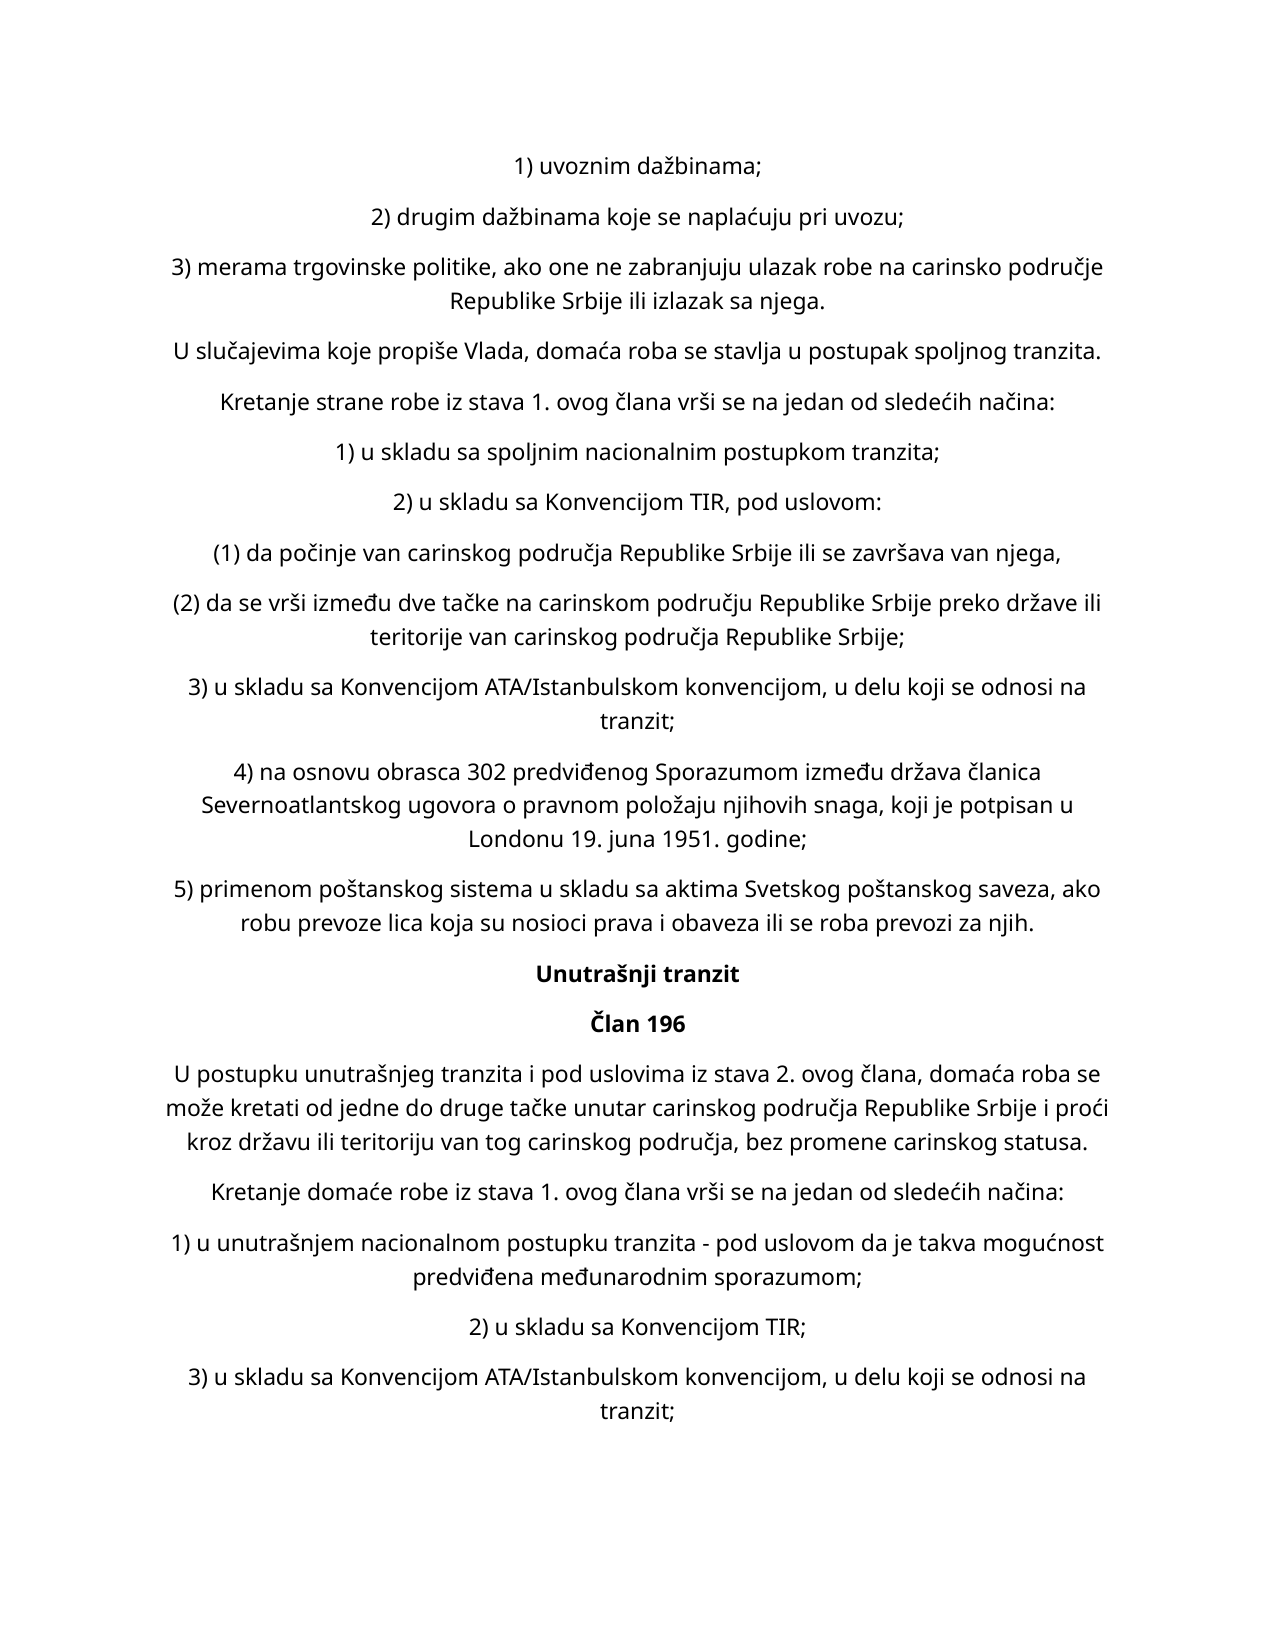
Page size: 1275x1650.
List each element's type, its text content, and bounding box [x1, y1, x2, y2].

text 3) merama trgovinske politike, ako one ne zabranjuju ulazak robe na carinsko područje Republike Srbije ili izlazak sa njega. [150, 251, 1125, 316]
text Unutrašnji tranzit [150, 957, 1125, 989]
text 1) u skladu sa spoljnim nacionalnim postupkom tranzita; [150, 436, 1125, 467]
text (2) da se vrši između dve tačke na carinskom području Republike Srbije preko države ili teritorije van carinskog područja Republike Srbije; [150, 587, 1125, 652]
text 4) na osnovu obrasca 302 predviđenog Sporazumom između država članica Severnoatlantskog ugovora o pravnom položaju njihovih snaga, koji je potpisan u Londonu 19. juna 1951. godine; [150, 755, 1125, 854]
text U postupku unutrašnjeg tranzita i pod uslovima iz stava 2. ovog člana, domaća roba se može kretati od jedne do druge tačke unutar carinskog područja Republike Srbije i proći kroz državu ili teritoriju van tog carinskog područja, bez promene carinskog statusa. [150, 1058, 1125, 1157]
text Kretanje domaće robe iz stava 1. ovog člana vrši se na jedan od sledećih načina: [150, 1176, 1125, 1207]
text 2) u skladu sa Konvencijom TIR, pod uslovom: [150, 486, 1125, 517]
text Član 196 [150, 1008, 1125, 1039]
text 2) drugim dažbinama koje se naplaćuju pri uvozu; [150, 200, 1125, 232]
text 1) u unutrašnjem nacionalnom postupku tranzita - pod uslovom da je takva mogućnost predviđena međunarodnim sporazumom; [150, 1227, 1125, 1292]
text 3) u skladu sa Konvencijom ATA/Istanbulskom konvencijom, u delu koji se odnosi na tranzit; [150, 671, 1125, 736]
text 3) u skladu sa Konvencijom ATA/Istanbulskom konvencijom, u delu koji se odnosi na tranzit; [150, 1361, 1125, 1426]
text 5) primenom poštanskog sistema u skladu sa aktima Svetskog poštanskog saveza, ako robu prevoze lica koja su nosioci prava i obaveza ili se roba prevozi za njih. [150, 873, 1125, 938]
text (1) da počinje van carinskog područja Republike Srbije ili se završava van njega, [150, 537, 1125, 568]
text U slučajevima koje propiše Vlada, domaća roba se stavlja u postupak spoljnog tranzita. [150, 335, 1125, 366]
text 2) u skladu sa Konvencijom TIR; [150, 1311, 1125, 1342]
text 1) uvoznim dažbinama; [150, 150, 1125, 181]
text Kretanje strane robe iz stava 1. ovog člana vrši se na jedan od sledećih načina: [150, 385, 1125, 417]
